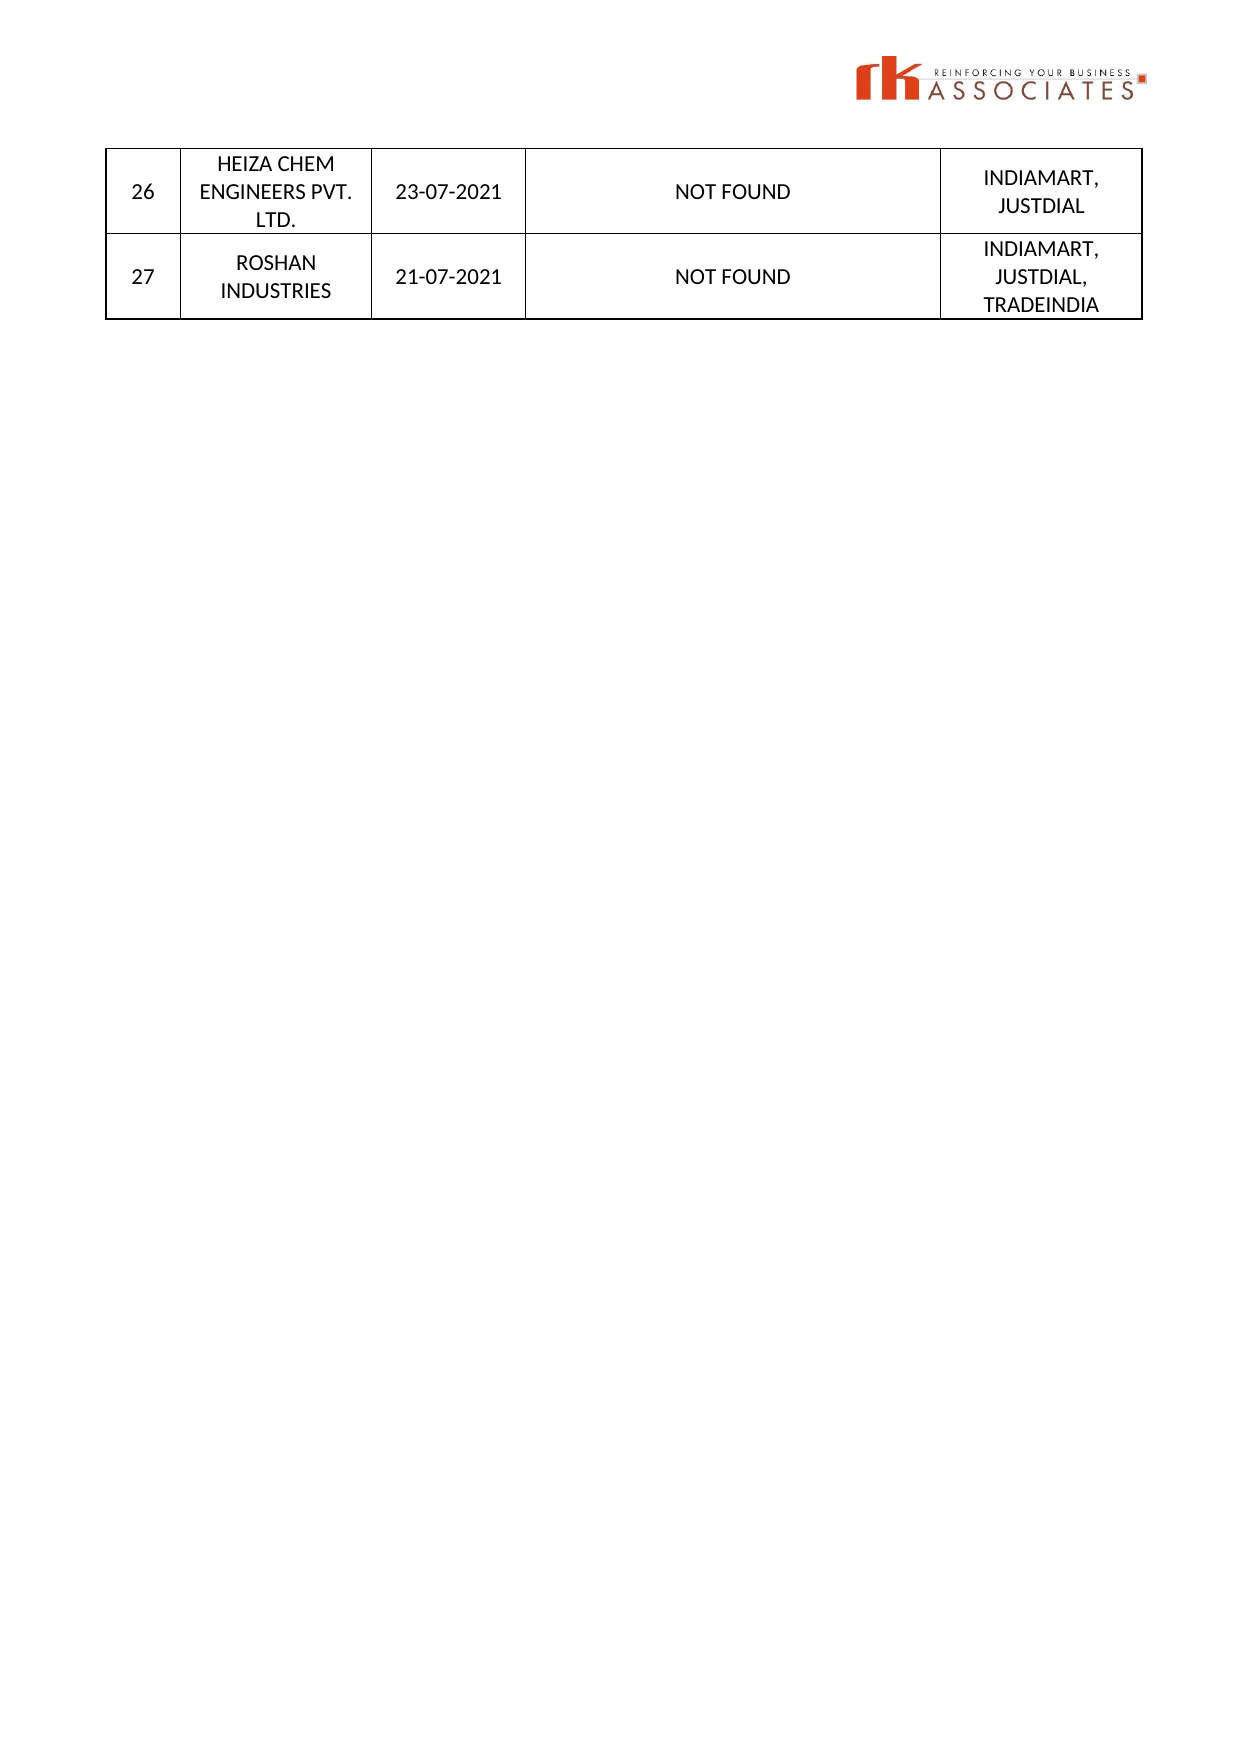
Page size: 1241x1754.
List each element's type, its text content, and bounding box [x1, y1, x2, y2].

picture [856, 56, 1147, 100]
table_cell 27 [107, 234, 180, 318]
table_cell NOT FOUND [526, 234, 940, 318]
table_cell 23-07-2021 [372, 149, 525, 233]
table_cell HEIZA CHEM ENGINEERS PVT. LTD. [181, 149, 371, 233]
table_cell INDIAMART, JUSTDIAL [941, 149, 1141, 233]
table_cell INDIAMART, JUSTDIAL, TRADEINDIA [941, 234, 1141, 318]
table_cell ROSHAN INDUSTRIES [181, 234, 371, 318]
table_cell NOT FOUND [526, 149, 940, 233]
table_cell 26 [107, 149, 180, 233]
table_cell 21-07-2021 [372, 234, 525, 318]
